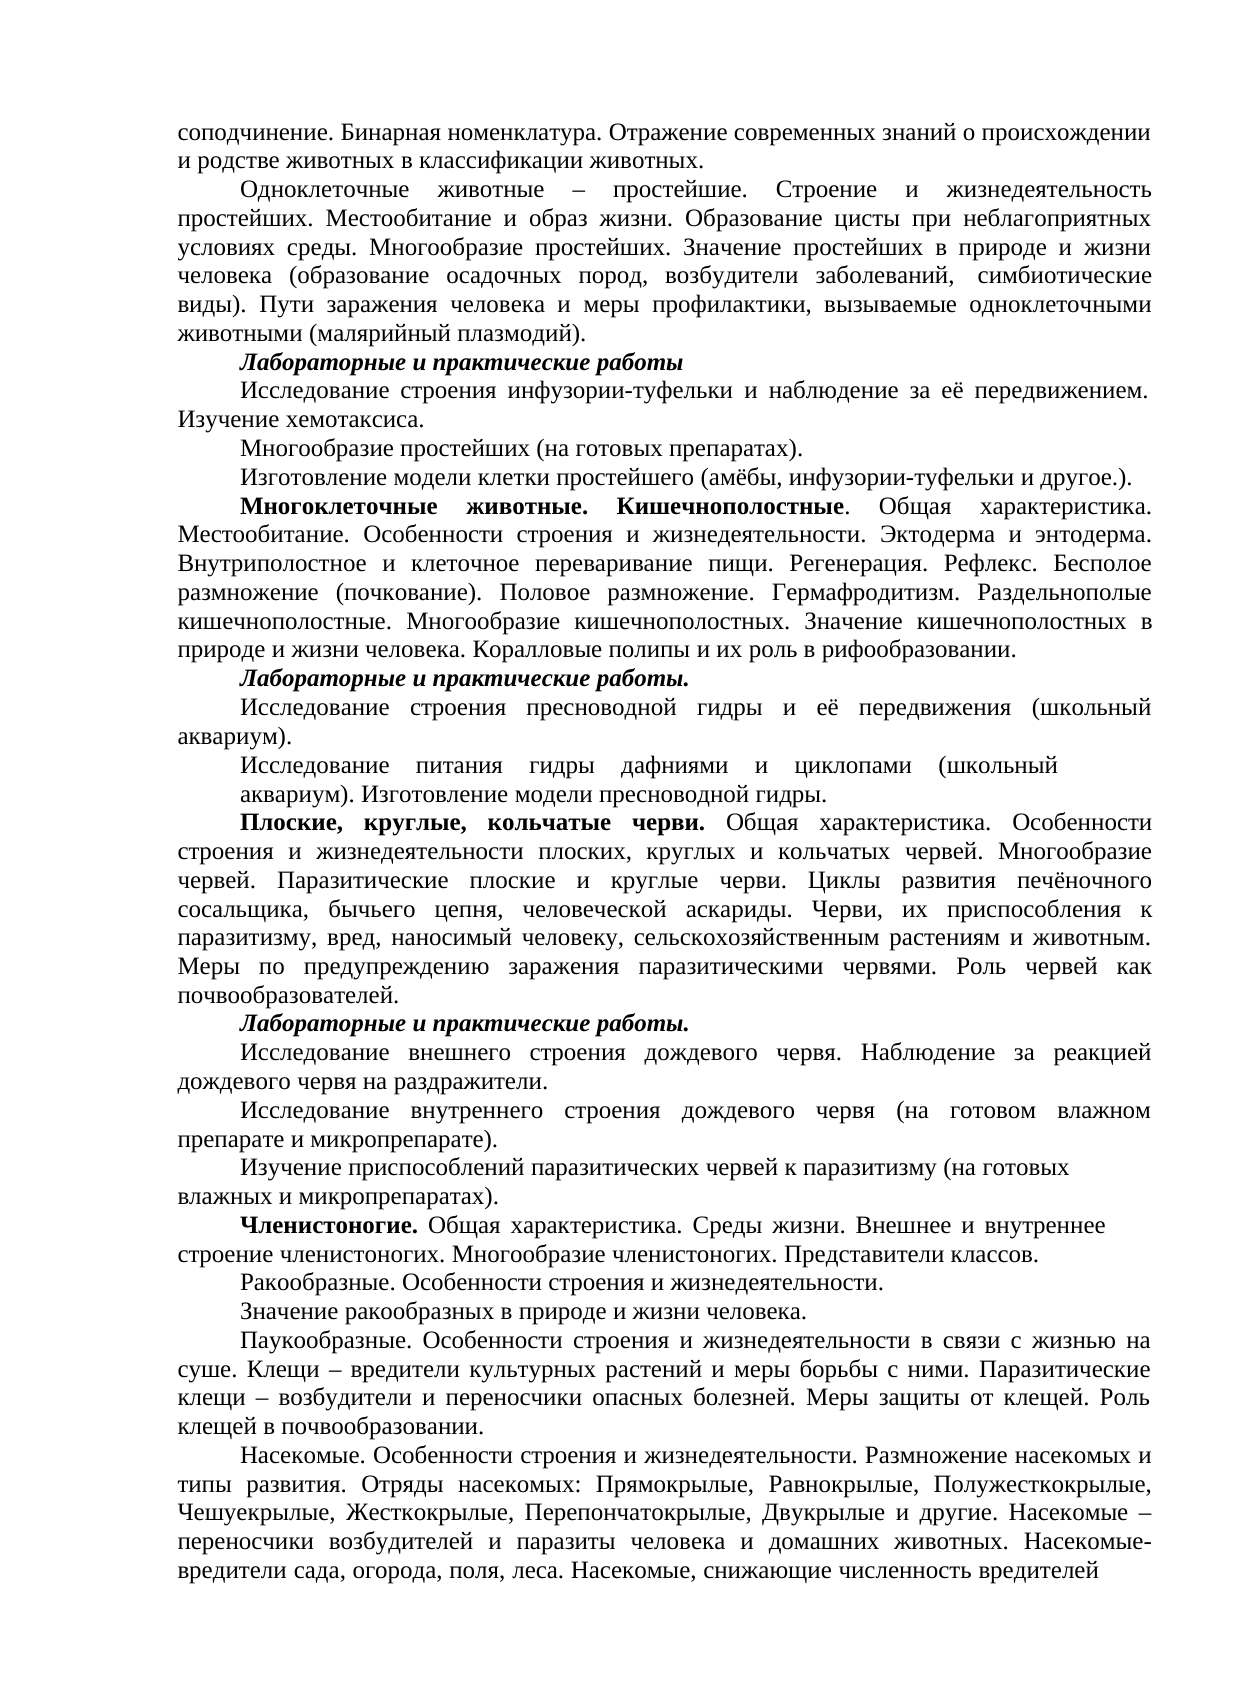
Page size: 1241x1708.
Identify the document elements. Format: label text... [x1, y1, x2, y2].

text Паукообразные. Особенности строения и жизнедеятельности в связи с жизнью на суше. Клещи – вредители культурных растений и меры борьбы с ними. Паразитические клещи – возбудители и переносчики опасных болезней. Меры защиты от клещей. Роль клещей в почвообразовании. [177, 1325, 1152, 1440]
text Плоские, круглые, кольчатые черви. Общая характеристика. Особенности строения и жизнедеятельности плоских, круглых и кольчатых червей. Многообразие червей. Паразитические плоские и круглые черви. Циклы развития печёночного сосальщика, бычьего цепня, человеческой аскариды. Черви, их приспособления к паразитизму, вред, наносимый человеку, сельскохозяйственным растениям и животным. Меры по предупреждению заражения паразитическими червями. Роль червей как почвообразователей. [177, 807, 1152, 1009]
text Многоклеточные животные. Кишечнополостные. Общая характеристика. Местообитание. Особенности строения и жизнедеятельности. Эктодерма и энтодерма. Внутриполостное и клеточное переваривание пищи. Регенерация. Рефлекс. Бесполое размножение (почкование). Половое размножение. Гермафродитизм. Раздельнополые кишечнополостные. Многообразие кишечнополостных. Значение кишечнополостных в природе и жизни человека. Коралловые полипы и их роль в рифообразовании. [177, 491, 1152, 663]
text Исследование внешнего строения дождевого червя. Наблюдение за реакцией дождевого червя на раздражители. [177, 1037, 1151, 1095]
text Исследование строения инфузории-туфельки и наблюдение за её передвижением. [240, 376, 1173, 404]
subtitle Лабораторные и практические работы. [240, 1009, 1173, 1037]
subtitle Лабораторные и практические работы. [240, 664, 1173, 692]
text Изготовление модели клетки простейшего (амёбы, инфузории-туфельки и другое.). [240, 462, 1173, 491]
text Исследование строения пресноводной гидры и её передвижения (школьный аквариум). [177, 692, 1151, 750]
text Насекомые. Особенности строения и жизнедеятельности. Размножение насекомых и типы развития. Отряды насекомых: Прямокрылые, Равнокрылые, Полужесткокрылые, Чешуекрылые, Жесткокрылые, Перепончатокрылые, Двукрылые и другие. Насекомые – переносчики возбудителей и паразиты человека и домашних животных. Насекомые- вредители сада, огорода, поля, леса. Насекомые, снижающие численность вредителей [177, 1440, 1152, 1584]
text Изучение приспособлений паразитических червей к паразитизму (на готовых влажных и микропрепаратах). [177, 1152, 1159, 1210]
text Членистоногие. Общая характеристика. Среды жизни. Внешнее и внутреннее строение членистоногих. Многообразие членистоногих. Представители классов. [177, 1210, 1173, 1267]
text Ракообразные. Особенности строения и жизнедеятельности. Значение ракообразных в природе и жизни человека. [240, 1267, 886, 1325]
subtitle Лабораторные и практические работы [240, 347, 1173, 376]
text Исследование питания гидры дафниями и циклопами (школьный аквариум). Изготовление модели пресноводной гидры. [240, 750, 1058, 807]
text Многообразие простейших (на готовых препаратах). [240, 433, 1173, 462]
text Исследование внутреннего строения дождевого червя (на готовом влажном препарате и микропрепарате). [177, 1095, 1152, 1152]
text Одноклеточные животные – простейшие. Строение и жизнедеятельность простейших. Местообитание и образ жизни. Образование цисты при неблагоприятных условиях среды. Многообразие простейших. Значение простейших в природе и жизни человека (образование осадочных пород, возбудители заболеваний, симбиотические виды). Пути заражения человека и меры профилактики, вызываемые одноклеточными животными (малярийный плазмодий). [177, 174, 1152, 347]
text Изучение хемотаксиса. [177, 404, 1173, 433]
text соподчинение. Бинарная номенклатура. Отражение современных знаний о происхождении и родстве животных в классификации животных. [177, 117, 1151, 174]
